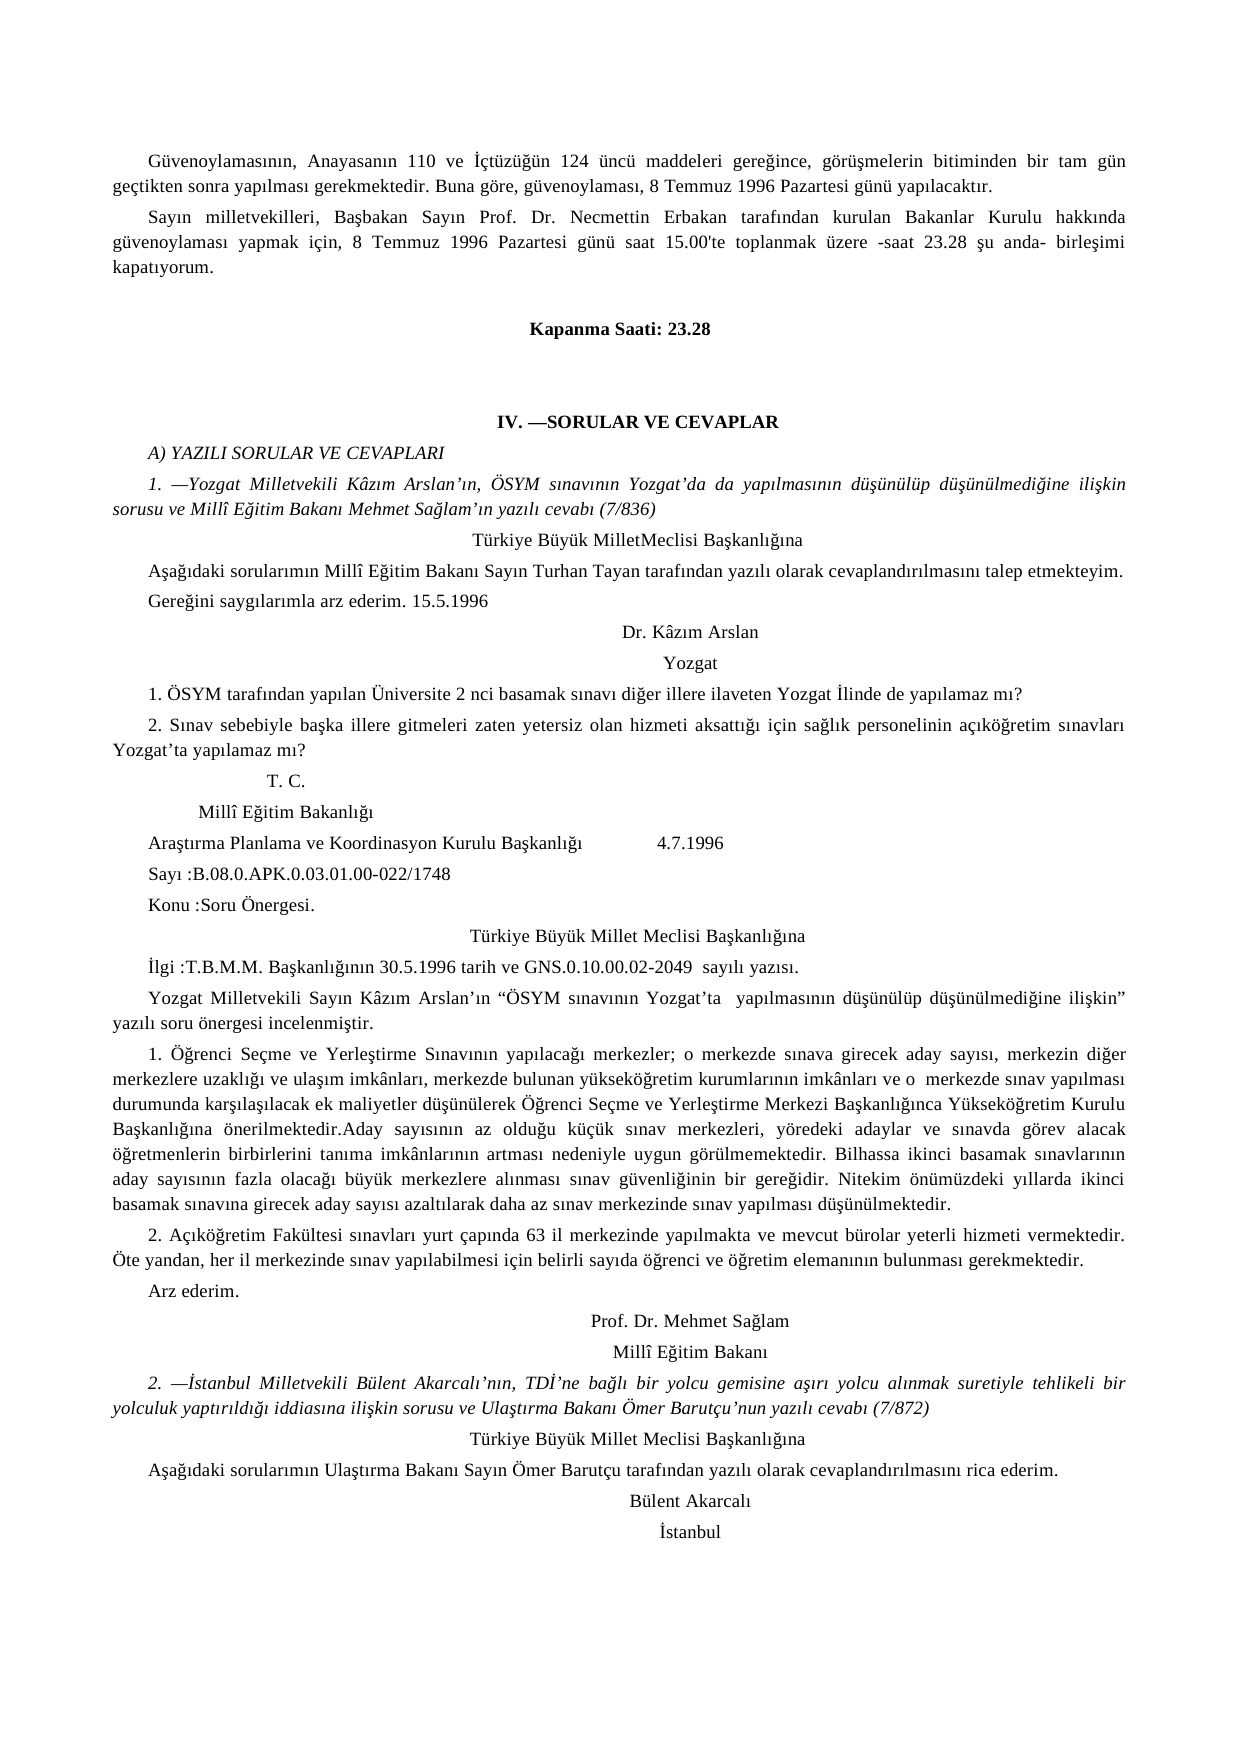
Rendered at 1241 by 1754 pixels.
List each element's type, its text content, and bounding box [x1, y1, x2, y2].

text Araştırma Planlama ve Koordinasyon Kurulu Başkanlığı 4.7.1996 [112, 829, 1128, 854]
text İlgi :T.B.M.M. Başkanlığının 30.5.1996 tarih ve GNS.0.10.00.02-2049 sayılı yazısı. [112, 953, 1128, 978]
text Millî Eğitim Bakanlığı [112, 798, 1128, 823]
text Yozgat [112, 650, 1128, 675]
text Güvenoylamasının, Anayasanın 110 ve İçtüzüğün 124 üncü maddeleri gereğince, görüşmelerin bitiminden bir tam gün geçtikten sonra yapılması gerekmektedir. Buna göre, güvenoylaması, 8 Temmuz 1996 Pazartesi günü yapılacaktır. [112, 148, 1128, 198]
text 2. Açıköğretim Fakültesi sınavları yurt çapında 63 il merkezinde yapılmakta ve mevcut bürolar yeterli hizmeti vermektedir. Öte yandan, her il merkezinde sınav yapılabilmesi için belirli sayıda öğrenci ve öğretim elemanının bulunması gerekmektedir. [112, 1221, 1128, 1271]
text 1. —Yozgat Milletvekili Kâzım Arslan’ın, ÖSYM sınavının Yozgat’da da yapılmasının düşünülüp düşünülmediğine ilişkin sorusu ve Millî Eğitim Bakanı Mehmet Sağlam’ın yazılı cevabı (7/836) [112, 470, 1128, 520]
text Millî Eğitim Bakanı [112, 1339, 1128, 1364]
text Yozgat Milletvekili Sayın Kâzım Arslan’ın “ÖSYM sınavının Yozgat’ta yapılmasının düşünülüp düşünülmediğine ilişkin” yazılı soru önergesi incelenmiştir. [112, 984, 1128, 1034]
text İstanbul [112, 1518, 1128, 1543]
text 1. ÖSYM tarafından yapılan Üniversite 2 nci basamak sınavı diğer illere ilaveten Yozgat İlinde de yapılamaz mı? [112, 681, 1128, 706]
text Aşağıdaki sorularımın Ulaştırma Bakanı Sayın Ömer Barutçu tarafından yazılı olarak cevaplandırılmasını rica ederim. [112, 1457, 1128, 1482]
text Gereğini saygılarımla arz ederim. 15.5.1996 [112, 588, 1128, 613]
text Sayın milletvekilleri, Başbakan Sayın Prof. Dr. Necmettin Erbakan tarafından kurulan Bakanlar Kurulu hakkında güvenoylaması yapmak için, 8 Temmuz 1996 Pazartesi günü saat 15.00'te toplanmak üzere -saat 23.28 şu anda- birleşimi kapatıyorum. [112, 203, 1128, 278]
text 2. —İstanbul Milletvekili Bülent Akarcalı’nın, TDİ’ne bağlı bir yolcu gemisine aşırı yolcu alınmak suretiyle tehlikeli bir yolculuk yaptırıldığı iddiasına ilişkin sorusu ve Ulaştırma Bakanı Ömer Barutçu’nun yazılı cevabı (7/872) [112, 1370, 1128, 1420]
text Türkiye Büyük MilletMeclisi Başkanlığına [112, 526, 1128, 551]
text Arz ederim. [112, 1277, 1128, 1302]
text Türkiye Büyük Millet Meclisi Başkanlığına [112, 1426, 1128, 1451]
text Kapanma Saati: 23.28 [112, 315, 1128, 340]
text Sayı :B.08.0.APK.0.03.01.00-022/1748 [112, 860, 1128, 885]
text T. C. [112, 768, 1128, 793]
text 1. Öğrenci Seçme ve Yerleştirme Sınavının yapılacağı merkezler; o merkezde sınava girecek aday sayısı, merkezin diğer merkezlere uzaklığı ve ulaşım imkânları, merkezde bulunan yükseköğretim kurumlarının imkânları ve o merkezde sınav yapılması durumunda karşılaşılacak ek maliyetler düşünülerek Öğrenci Seçme ve Yerleştirme Merkezi Başkanlığınca Yükseköğretim Kurulu Başkanlığına önerilmektedir.Aday sayısının az olduğu küçük sınav merkezleri, yöredeki adaylar ve sınavda görev alacak öğretmenlerin birbirlerini tanıma imkânlarının artması nedeniyle uygun görülmemektedir. Bilhassa ikinci basamak sınavlarının aday sayısının fazla olacağı büyük merkezlere alınması sınav güvenliğinin bir gereğidir. Nitekim önümüzdeki yıllarda ikinci basamak sınavına girecek aday sayısı azaltılarak daha az sınav merkezinde sınav yapılması düşünülmektedir. [112, 1040, 1128, 1215]
text Türkiye Büyük Millet Meclisi Başkanlığına [112, 922, 1128, 947]
text Bülent Akarcalı [112, 1488, 1128, 1513]
text Aşağıdaki sorularımın Millî Eğitim Bakanı Sayın Turhan Tayan tarafından yazılı olarak cevaplandırılmasını talep etmekteyim. [112, 557, 1128, 582]
text A) YAZILI SORULAR VE CEVAPLARI [112, 439, 1128, 464]
text Prof. Dr. Mehmet Sağlam [112, 1308, 1128, 1333]
text Dr. Kâzım Arslan [112, 619, 1128, 644]
text IV. —SORULAR VE CEVAPLAR [112, 408, 1128, 433]
text Konu :Soru Önergesi. [112, 891, 1128, 916]
text 2. Sınav sebebiyle başka illere gitmeleri zaten yetersiz olan hizmeti aksattığı için sağlık personelinin açıköğretim sınavları Yozgat’ta yapılamaz mı? [112, 712, 1128, 762]
